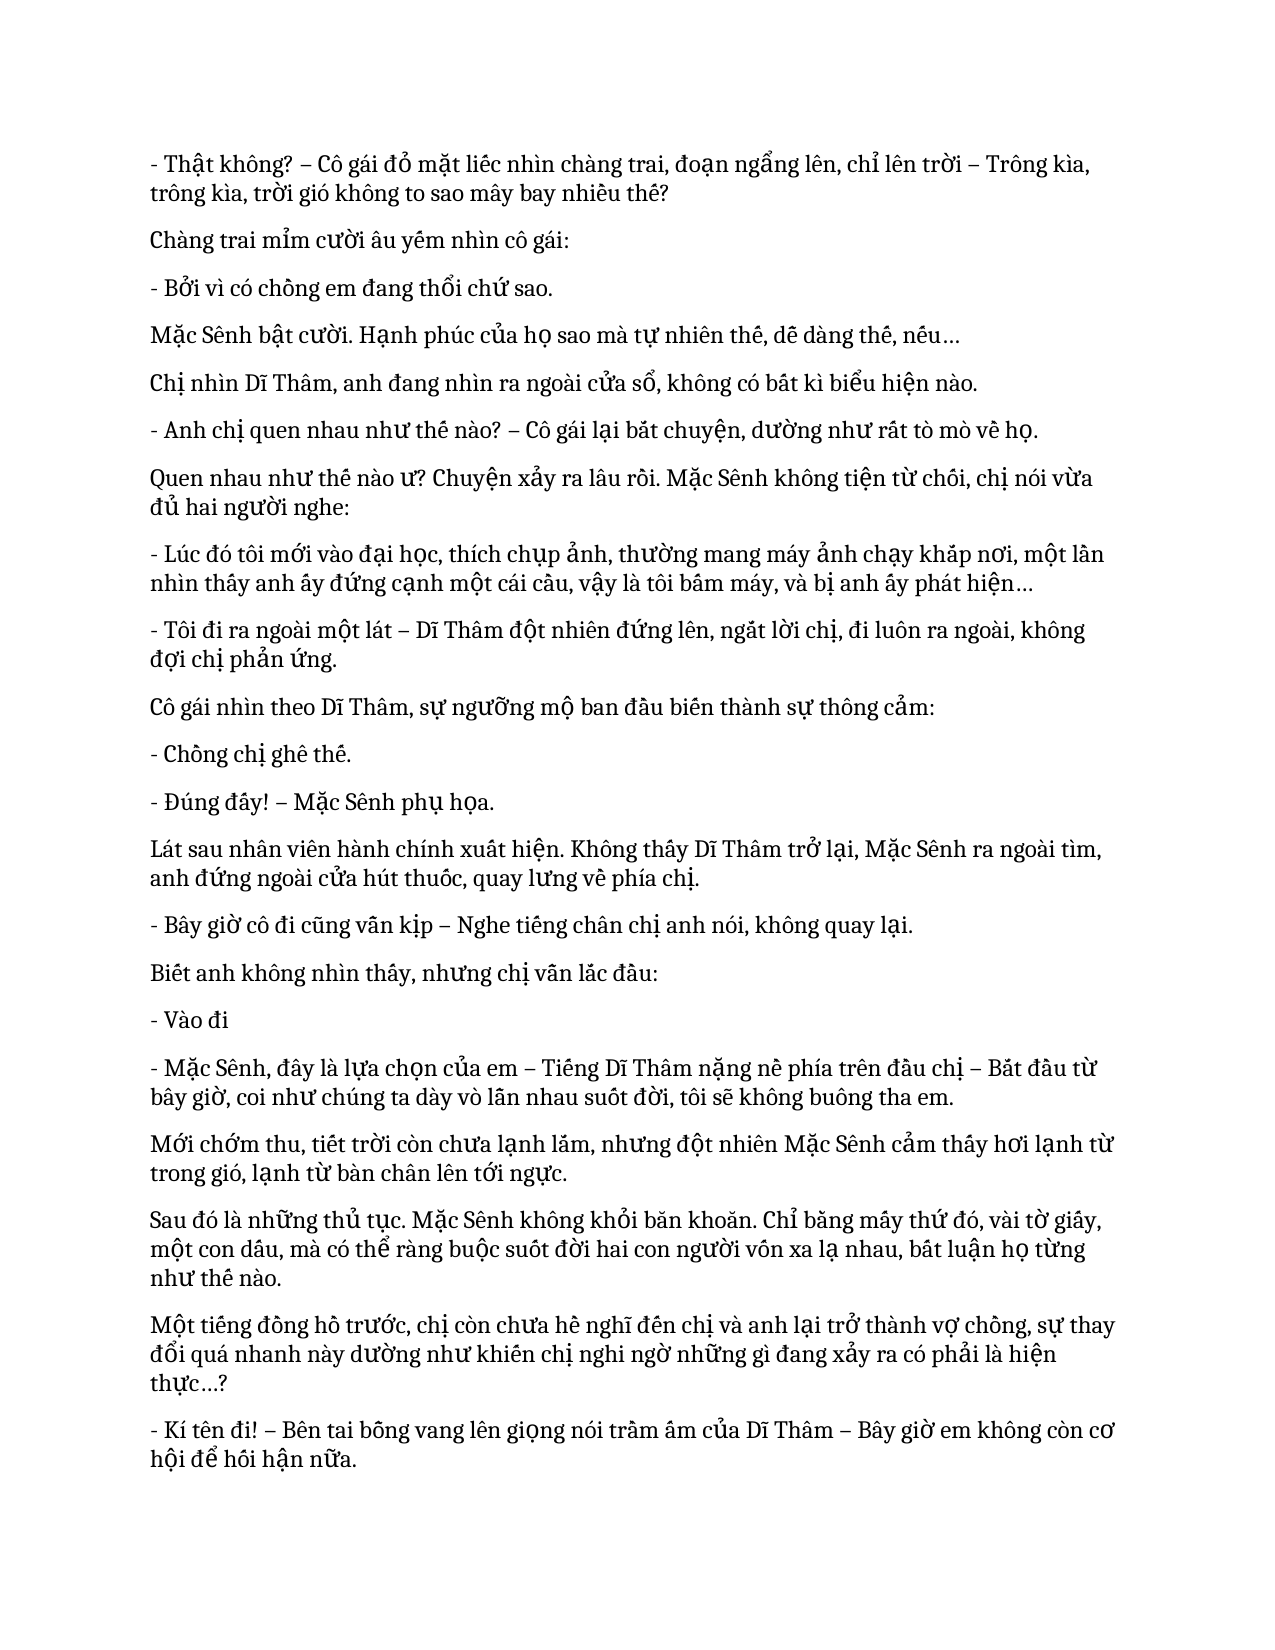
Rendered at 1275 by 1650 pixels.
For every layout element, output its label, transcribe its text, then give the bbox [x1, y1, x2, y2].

text Sau đó là những thủ tục. Mặc Sênh không khỏi băn khoăn. Chỉ bằng mấy thứ đó, vài tờ giấy, một con dấu, mà có thể ràng buộc suốt đời hai con người vốn xa lạ nhau, bất luận họ từng như thế nào. [150, 1206, 1125, 1292]
text - Kí tên đi! – Bên tai bỗng vang lên giọng nói trầm ấm của Dĩ Thâm – Bây giờ em không còn cơ hội để hối hận nữa. [150, 1416, 1125, 1474]
text Mặc Sênh bật cười. Hạnh phúc của họ sao mà tự nhiên thế, dễ dàng thế, nếu… [150, 321, 1125, 350]
text - Lúc đó tôi mới vào đại học, thích chụp ảnh, thường mang máy ảnh chạy khắp nơi, một lần nhìn thấy anh ấy đứng cạnh một cái cầu, vậy là tôi bấm máy, và bị anh ấy phát hiện… [150, 540, 1125, 597]
text - Đúng đấy! – Mặc Sênh phụ họa. [150, 787, 1125, 816]
text - Anh chị quen nhau như thế nào? – Cô gái lại bắt chuyện, dường như rất tò mò về họ. [150, 416, 1125, 445]
text - Vào đi [150, 1006, 1125, 1035]
text Cô gái nhìn theo Dĩ Thâm, sự ngưỡng mộ ban đầu biến thành sự thông cảm: [150, 692, 1125, 721]
text Chàng trai mỉm cười âu yếm nhìn cô gái: [150, 226, 1125, 255]
text Mới chớm thu, tiết trời còn chưa lạnh lắm, nhưng đột nhiên Mặc Sênh cảm thấy hơi lạnh từ trong gió, lạnh từ bàn chân lên tới ngực. [150, 1130, 1125, 1187]
text - Bây giờ cô đi cũng vẫn kịp – Nghe tiếng chân chị anh nói, không quay lại. [150, 911, 1125, 940]
text - Chồng chị ghê thế. [150, 740, 1125, 769]
text - Mặc Sênh, đây là lựa chọn của em – Tiếng Dĩ Thâm nặng nề phía trên đầu chị – Bắt đầu từ bây giờ, coi như chúng ta dày vò lẫn nhau suốt đời, tôi sẽ không buông tha em. [150, 1054, 1125, 1111]
text Lát sau nhân viên hành chính xuất hiện. Không thấy Dĩ Thâm trở lại, Mặc Sênh ra ngoài tìm, anh đứng ngoài cửa hút thuốc, quay lưng về phía chị. [150, 835, 1125, 892]
text Biết anh không nhìn thấy, nhưng chị vẫn lắc đầu: [150, 959, 1125, 987]
text Quen nhau như thế nào ư? Chuyện xảy ra lâu rồi. Mặc Sênh không tiện từ chối, chị nói vừa đủ hai người nghe: [150, 464, 1125, 521]
text - Thật không? – Cô gái đỏ mặt liếc nhìn chàng trai, đoạn ngẩng lên, chỉ lên trời – Trông kìa, trông kìa, trời gió không to sao mây bay nhiều thế? [150, 150, 1125, 207]
text - Tôi đi ra ngoài một lát – Dĩ Thâm đột nhiên đứng lên, ngắt lời chị, đi luôn ra ngoài, không đợi chị phản ứng. [150, 616, 1125, 674]
text - Bởi vì có chồng em đang thổi chứ sao. [150, 274, 1125, 302]
text Chị nhìn Dĩ Thâm, anh đang nhìn ra ngoài cửa sổ, không có bất kì biểu hiện nào. [150, 369, 1125, 397]
text Một tiếng đồng hồ trước, chị còn chưa hề nghĩ đến chị và anh lại trở thành vợ chồng, sự thay đổi quá nhanh này dường như khiến chị nghi ngờ những gì đang xảy ra có phải là hiện thực…? [150, 1311, 1125, 1397]
